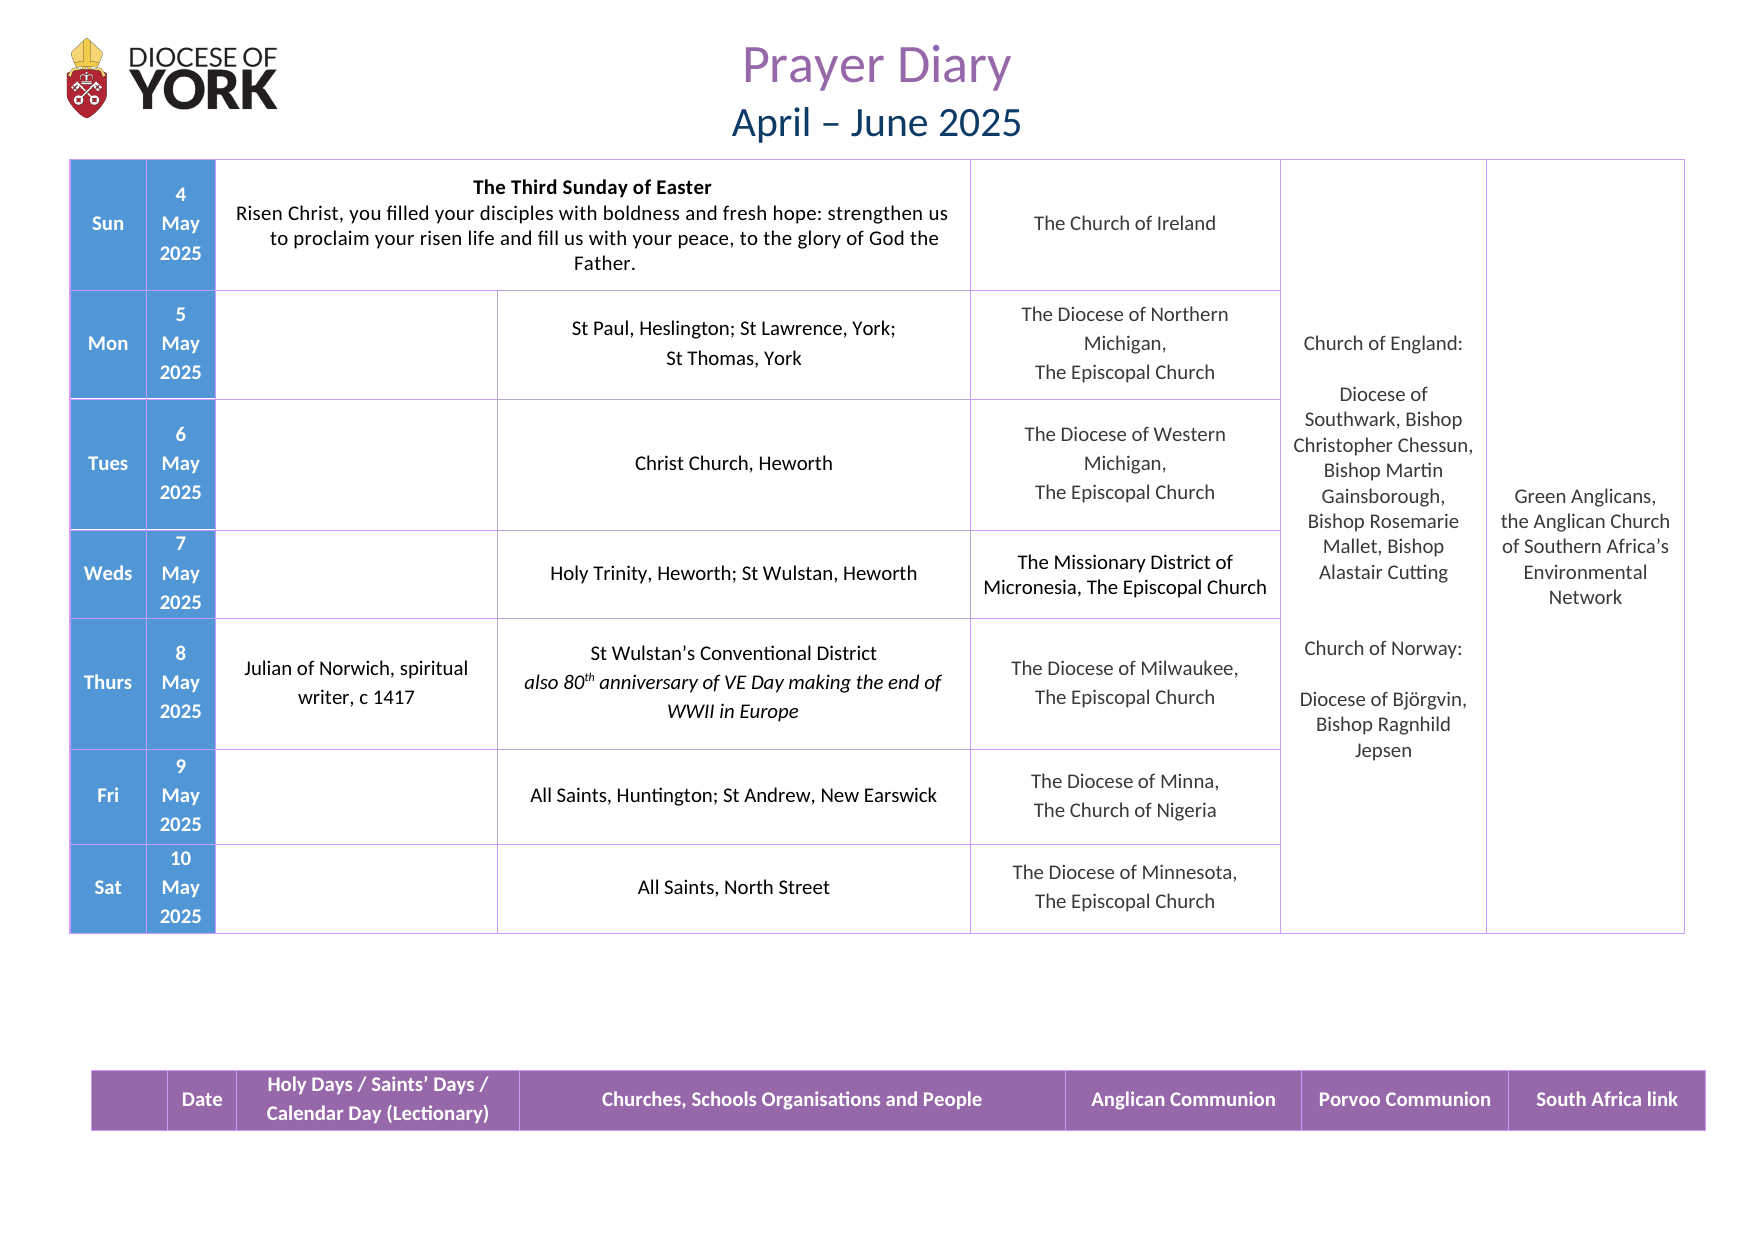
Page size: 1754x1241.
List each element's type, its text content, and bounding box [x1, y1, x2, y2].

table_header Churches, Schools Organisations and People [520, 1071, 1065, 1130]
table_cell All Saints, Huntington; St Andrew, New Earswick [498, 750, 970, 844]
table_cell [216, 400, 497, 529]
table_cell Sun [71, 160, 146, 290]
table_cell Green Anglicans, the Anglican Church of Southern Africa’s Environmental Network [1487, 160, 1684, 933]
table_cell [216, 531, 497, 618]
table_header Anglican Communion [1066, 1071, 1301, 1130]
table_cell The Diocese of Western Michigan, The Episcopal Church [971, 400, 1280, 529]
table_cell St Wulstan’s Conventional District also 80th anniversary of VE Day making the end of WWII in Europe [498, 619, 970, 749]
table_cell [216, 750, 497, 844]
table_cell Tues [71, 400, 146, 529]
table_cell Weds [71, 531, 146, 618]
table_cell Thurs [71, 619, 146, 749]
table_cell 6 May 2025 [147, 400, 215, 529]
table_cell Holy Trinity, Heworth; St Wulstan, Heworth [498, 531, 970, 618]
table_cell 10 May 2025 [147, 845, 215, 933]
table_header South Africa link [1509, 1071, 1705, 1130]
picture [64, 37, 285, 121]
table_cell 7 May 2025 [147, 531, 215, 618]
table_cell The Missionary District of Micronesia, The Episcopal Church [971, 531, 1280, 618]
table_cell Julian of Norwich, spiritual writer, c 1417 [216, 619, 497, 749]
table_header Holy Days / Saints’ Days / Calendar Day (Lectionary) [237, 1071, 519, 1130]
table_cell Sat [71, 845, 146, 933]
table_cell Fri [71, 750, 146, 844]
table_header [92, 1071, 167, 1130]
table_cell Mon [71, 291, 146, 398]
table_cell Christ Church, Heworth [498, 400, 970, 529]
table_cell The Church of Ireland [971, 160, 1280, 290]
table_cell Church of England: Diocese of Southwark, Bishop Christopher Chessun, Bishop Martin Gainsborough, Bishop Rosemarie Mallet, Bishop Alastair Cutting Church of Norway: Diocese of Björgvin, Bishop Ragnhild Jepsen [1281, 160, 1486, 933]
table_cell All Saints, North Street [498, 845, 970, 933]
table_cell St Paul, Heslington; St Lawrence, York; St Thomas, York [498, 291, 970, 398]
table_cell The Diocese of Minnesota, The Episcopal Church [971, 845, 1280, 933]
table_header Porvoo Communion [1302, 1071, 1508, 1130]
table_cell 4 May 2025 [147, 160, 215, 290]
table_header Date [168, 1071, 236, 1130]
table_cell The Third Sunday of Easter Risen Christ, you filled your disciples with boldness and fresh hope: strengthen us to proclaim your risen life and fill us with your peace, to the glory of God the Father. [216, 160, 970, 290]
table_cell The Diocese of Northern Michigan, The Episcopal Church [971, 291, 1280, 398]
table_cell [216, 291, 497, 398]
table_cell 9 May 2025 [147, 750, 215, 844]
table_cell 8 May 2025 [147, 619, 215, 749]
table_cell 5 May 2025 [147, 291, 215, 398]
table_cell The Diocese of Milwaukee, The Episcopal Church [971, 619, 1280, 749]
table_cell [216, 845, 497, 933]
table_cell The Diocese of Minna, The Church of Nigeria [971, 750, 1280, 844]
